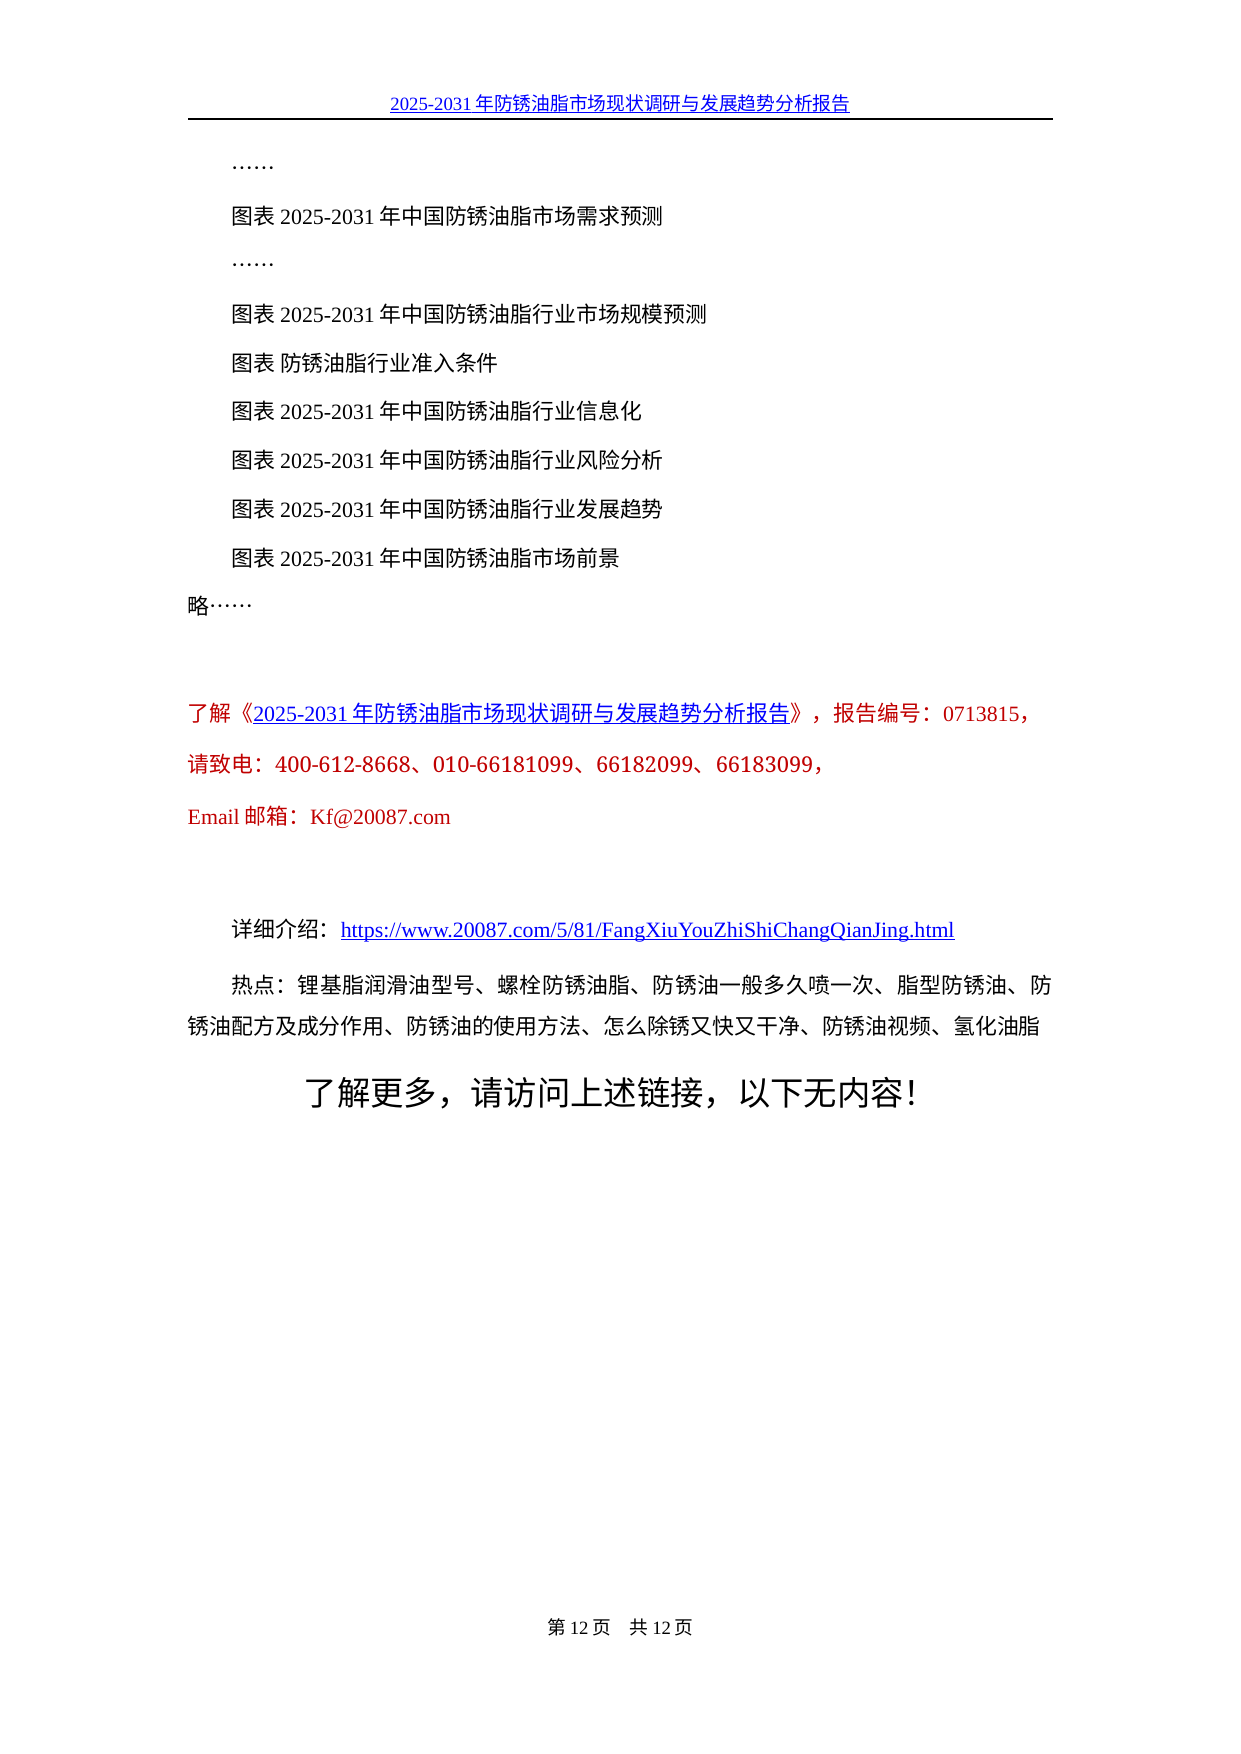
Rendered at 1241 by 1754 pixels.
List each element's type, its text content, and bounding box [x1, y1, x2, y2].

text 详细介绍：https://www.20087.com/5/81/FangXiuYouZhiShiChangQianJing.html [187, 911, 1053, 944]
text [187, 150, 1053, 621]
title 了解更多，请访问上述链接，以下无内容！ [187, 1059, 1053, 1124]
text 热点：锂基脂润滑油型号、螺栓防锈油脂、防锈油一般多久喷一次、脂型防锈油、防锈油配方及成分作用、防锈油的使用方法、怎么除锈又快又干净、防锈油视频、氢化油脂 [187, 968, 1053, 1041]
text Email邮箱：Kf@20087.com [187, 798, 1053, 831]
text 请致电：400-612-8668、010-66181099、66182099、66183099， [187, 747, 1053, 779]
text 了解《2025-2031年防锈油脂市场现状调研与发展趋势分析报告》，报告编号：0713815， [187, 695, 1053, 728]
